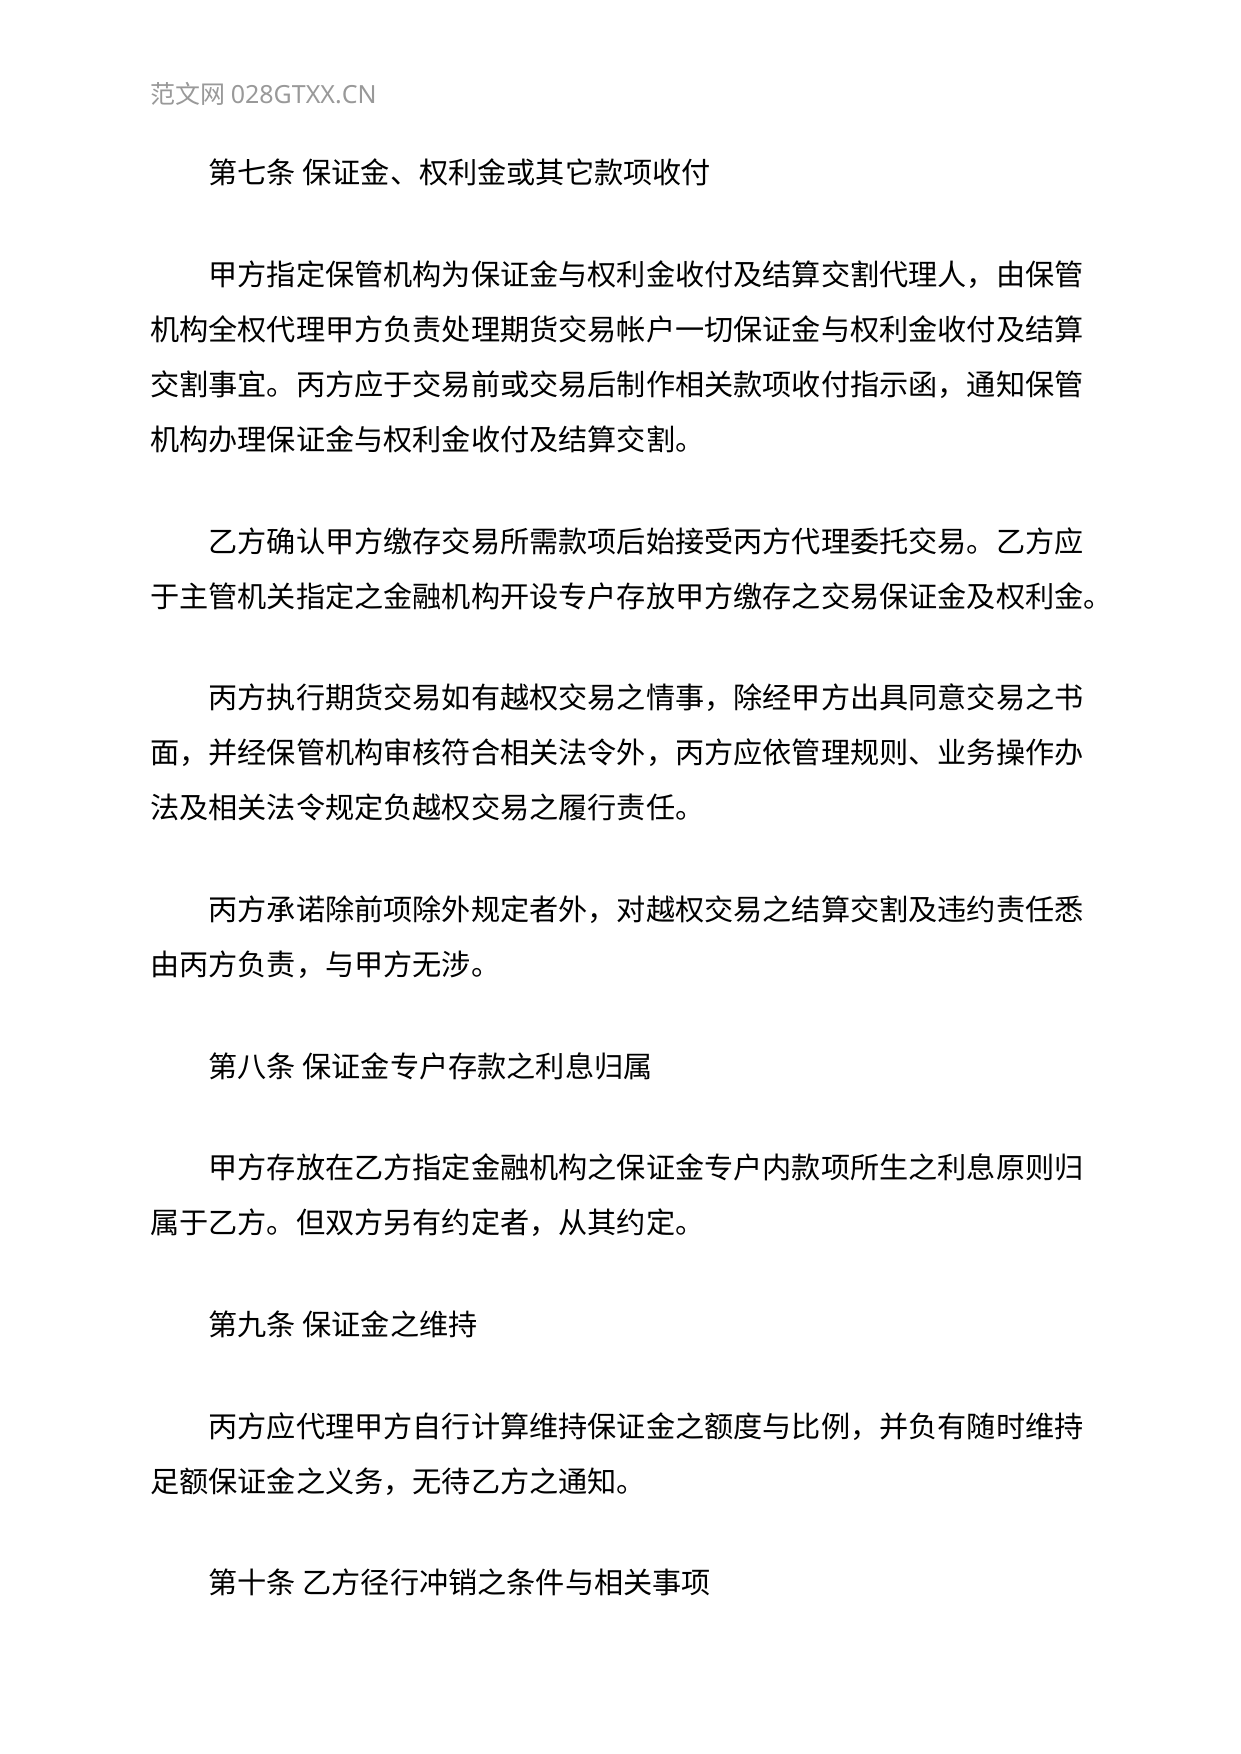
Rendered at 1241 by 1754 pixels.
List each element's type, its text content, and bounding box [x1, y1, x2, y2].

text 甲方存放在乙方指定金融机构之保证金专户内款项所生之利息原则归属于乙方。但双方另有约定者，从其约定。 [150, 1145, 1090, 1242]
text 第七条 保证金、权利金或其它款项收付 [150, 150, 1090, 192]
text 丙方应代理甲方自行计算维持保证金之额度与比例，并负有随时维持足额保证金之义务，无待乙方之通知。 [150, 1403, 1090, 1501]
text 丙方执行期货交易如有越权交易之情事，除经甲方出具同意交易之书面，并经保管机构审核符合相关法令外，丙方应依管理规则、业务操作办法及相关法令规定负越权交易之履行责任。 [150, 675, 1090, 827]
text 第九条 保证金之维持 [150, 1302, 1090, 1344]
text 第十条 乙方径行冲销之条件与相关事项 [150, 1560, 1090, 1602]
text 乙方确认甲方缴存交易所需款项后始接受丙方代理委托交易。乙方应于主管机关指定之金融机构开设专户存放甲方缴存之交易保证金及权利金。 [150, 518, 1090, 615]
text 甲方指定保管机构为保证金与权利金收付及结算交割代理人，由保管机构全权代理甲方负责处理期货交易帐户一切保证金与权利金收付及结算交割事宜。丙方应于交易前或交易后制作相关款项收付指示函，通知保管机构办理保证金与权利金收付及结算交割。 [150, 252, 1090, 459]
text 第八条 保证金专户存款之利息归属 [150, 1043, 1090, 1085]
text 丙方承诺除前项除外规定者外，对越权交易之结算交割及违约责任悉由丙方负责，与甲方无涉。 [150, 886, 1090, 984]
